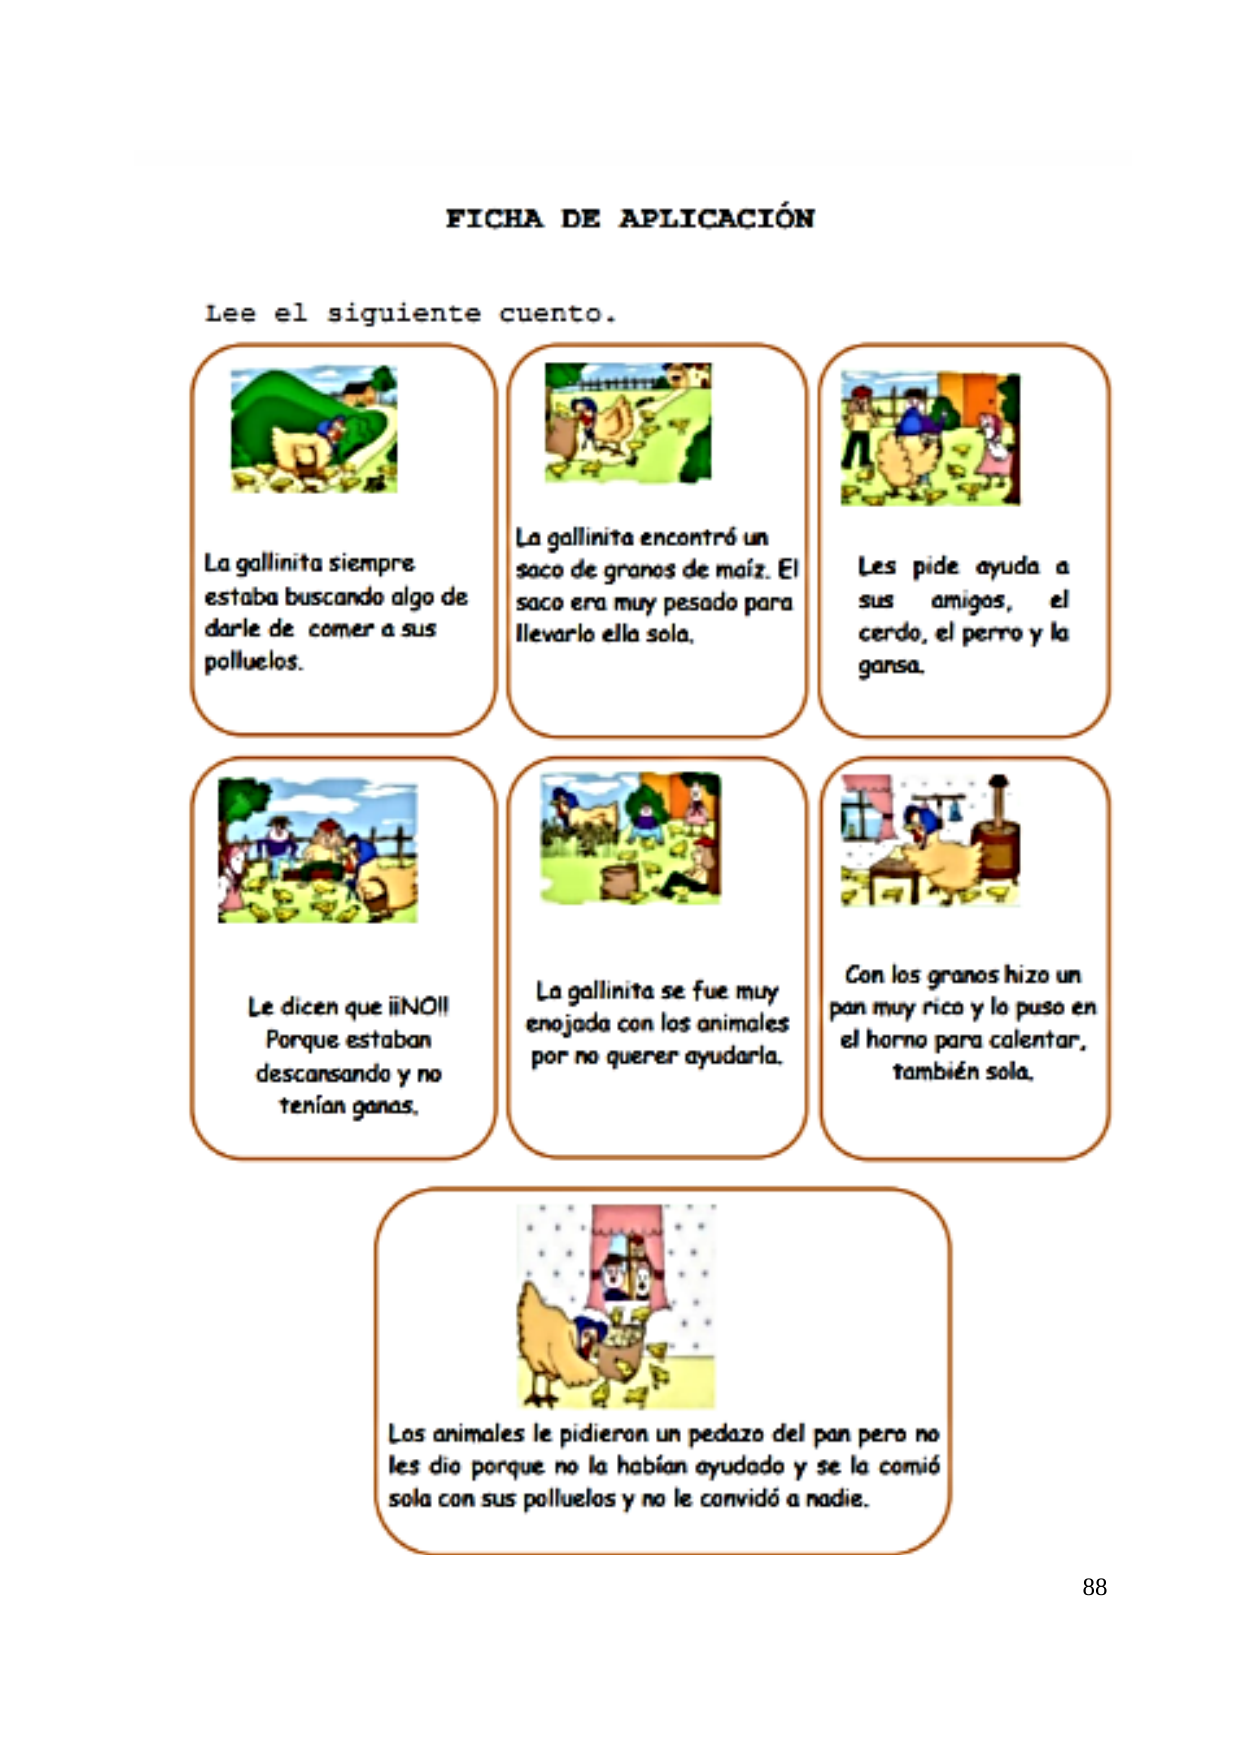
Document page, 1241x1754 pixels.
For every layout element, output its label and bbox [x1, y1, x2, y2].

picture [133, 147, 1132, 1555]
